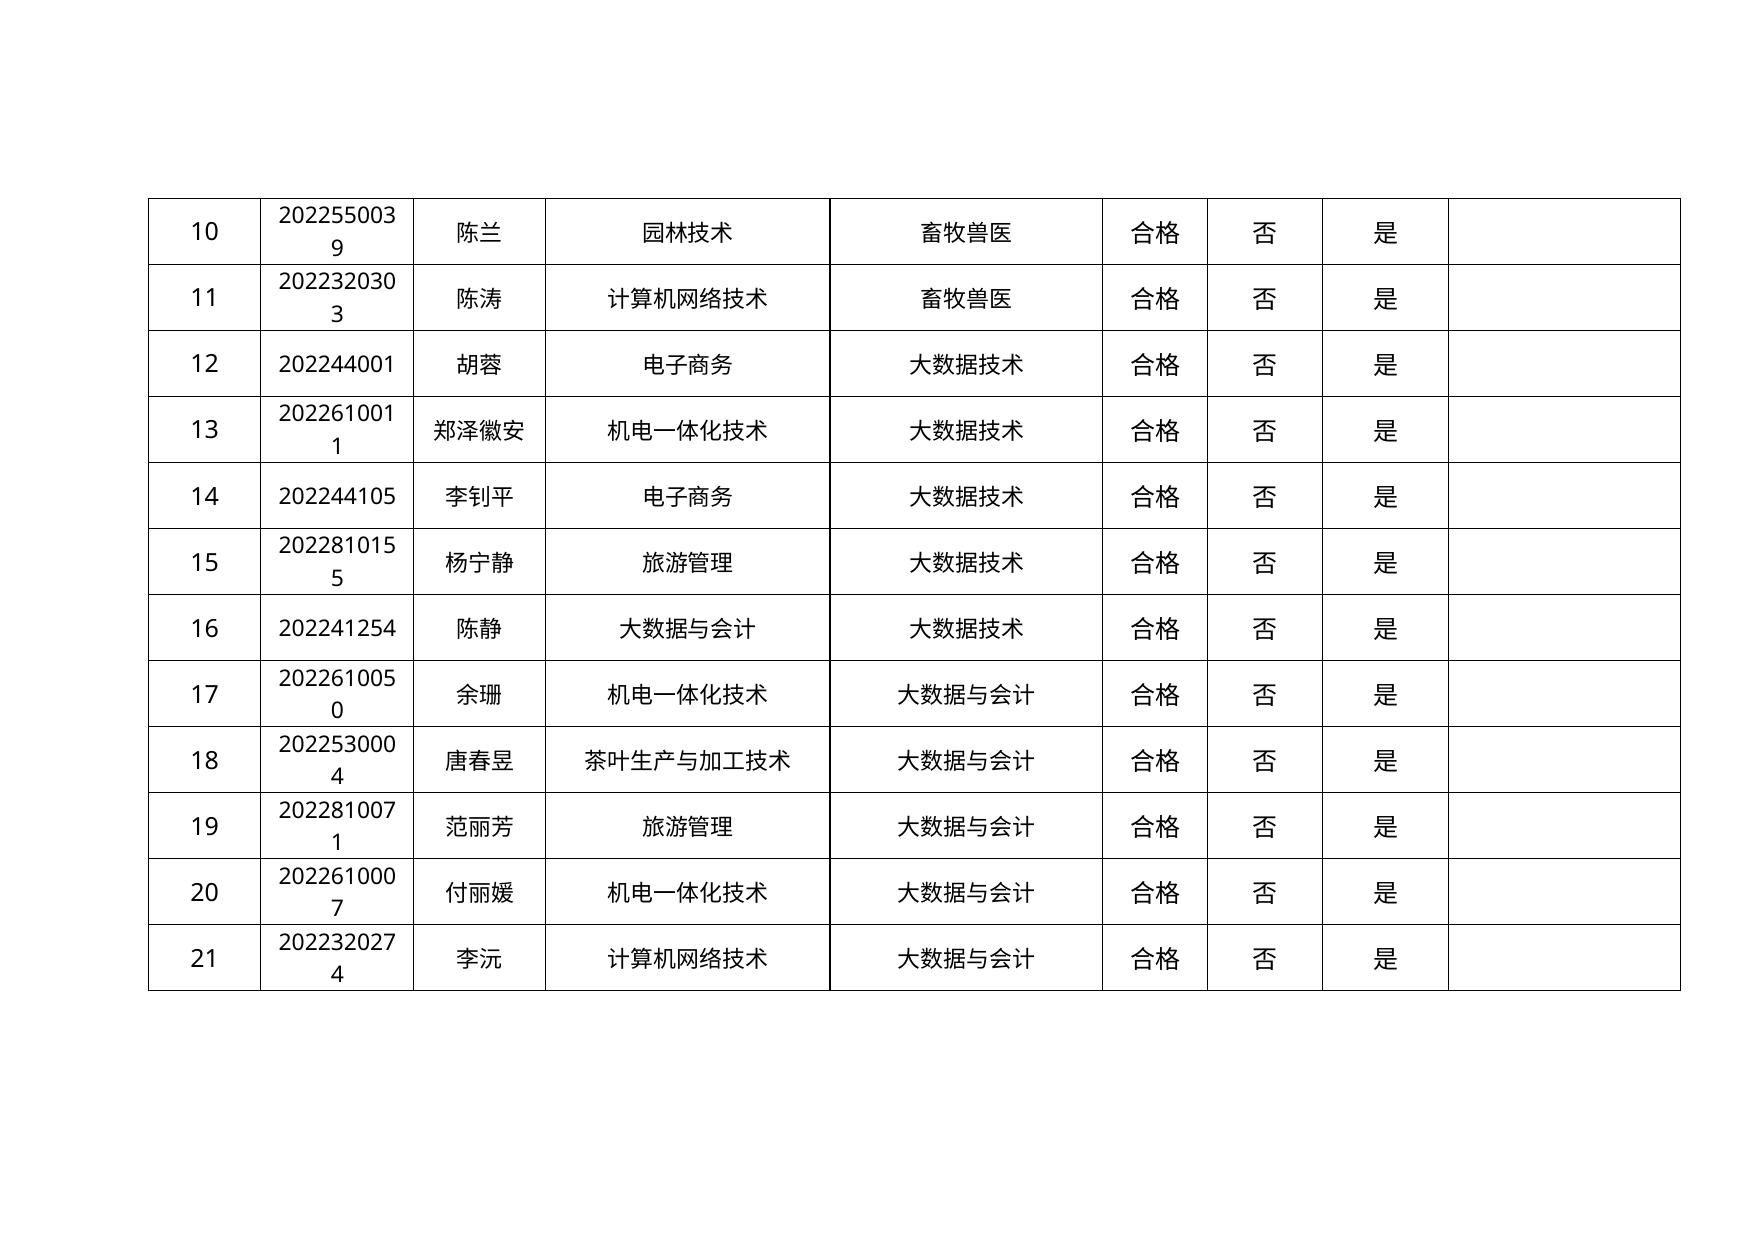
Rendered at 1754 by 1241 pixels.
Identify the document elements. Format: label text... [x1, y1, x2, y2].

table_cell 合格 [1103, 529, 1207, 594]
table_cell 园林技术 [546, 199, 829, 264]
table_cell 旅游管理 [546, 793, 829, 858]
table_cell 17 [149, 661, 260, 726]
table_cell 旅游管理 [546, 529, 829, 594]
table_cell [1449, 727, 1680, 792]
table_cell 否 [1208, 529, 1322, 594]
table_cell 茶叶生产与加工技术 [546, 727, 829, 792]
table_cell 16 [149, 595, 260, 660]
table_cell 机电一体化技术 [546, 397, 829, 462]
table_cell 是 [1323, 727, 1448, 792]
table_cell 陈涛 [414, 265, 545, 330]
table_cell 是 [1323, 529, 1448, 594]
table_cell 大数据与会计 [831, 859, 1102, 924]
table_cell 否 [1208, 331, 1322, 396]
table_cell 合格 [1103, 265, 1207, 330]
table_cell 是 [1323, 463, 1448, 528]
table_cell 陈兰 [414, 199, 545, 264]
table_cell 2022610011 [261, 397, 413, 462]
table_cell 大数据技术 [831, 529, 1102, 594]
table_cell 合格 [1103, 463, 1207, 528]
table_cell 是 [1323, 859, 1448, 924]
table_cell 大数据技术 [831, 397, 1102, 462]
table_cell 11 [149, 265, 260, 330]
table_cell 否 [1208, 727, 1322, 792]
table_cell 郑泽徽安 [414, 397, 545, 462]
table_cell 合格 [1103, 199, 1207, 264]
table_cell 2022320274 [261, 925, 413, 990]
table_cell 畜牧兽医 [831, 199, 1102, 264]
table_cell 否 [1208, 925, 1322, 990]
table_cell 合格 [1103, 331, 1207, 396]
table_cell 18 [149, 727, 260, 792]
table_cell 畜牧兽医 [831, 265, 1102, 330]
table_cell 合格 [1103, 661, 1207, 726]
table_cell 电子商务 [546, 331, 829, 396]
table_cell 2022610007 [261, 859, 413, 924]
table_cell 20 [149, 859, 260, 924]
table_cell 是 [1323, 265, 1448, 330]
table_cell [1449, 199, 1680, 264]
table_cell 是 [1323, 793, 1448, 858]
table_cell 10 [149, 199, 260, 264]
table_cell 大数据与会计 [546, 595, 829, 660]
table_cell 2022530004 [261, 727, 413, 792]
table_cell [1449, 331, 1680, 396]
table_cell [1449, 397, 1680, 462]
table_cell [1449, 529, 1680, 594]
table_cell 2022550039 [261, 199, 413, 264]
table_cell 合格 [1103, 925, 1207, 990]
table_cell [1449, 595, 1680, 660]
table_cell 否 [1208, 199, 1322, 264]
table_cell 合格 [1103, 595, 1207, 660]
table_cell [1449, 463, 1680, 528]
table_cell 电子商务 [546, 463, 829, 528]
table_cell [1449, 925, 1680, 990]
table_cell 李沅 [414, 925, 545, 990]
table_cell 陈静 [414, 595, 545, 660]
table_cell 否 [1208, 595, 1322, 660]
table_cell 合格 [1103, 727, 1207, 792]
table_cell 2022810071 [261, 793, 413, 858]
table_cell 202241254 [261, 595, 413, 660]
table_cell [1449, 793, 1680, 858]
table_cell 付丽媛 [414, 859, 545, 924]
table_cell 大数据与会计 [831, 925, 1102, 990]
table_cell 否 [1208, 793, 1322, 858]
table_cell 杨宁静 [414, 529, 545, 594]
table_cell 机电一体化技术 [546, 661, 829, 726]
table_cell 否 [1208, 463, 1322, 528]
table_cell 19 [149, 793, 260, 858]
table_cell 否 [1208, 859, 1322, 924]
table_cell 余珊 [414, 661, 545, 726]
table_cell 21 [149, 925, 260, 990]
table_cell 大数据与会计 [831, 727, 1102, 792]
table_cell 计算机网络技术 [546, 925, 829, 990]
table_cell 14 [149, 463, 260, 528]
table_cell 是 [1323, 331, 1448, 396]
table_cell [1449, 661, 1680, 726]
table_cell 否 [1208, 265, 1322, 330]
table_cell 13 [149, 397, 260, 462]
table_cell 是 [1323, 925, 1448, 990]
table_cell 是 [1323, 397, 1448, 462]
table_cell 2022610050 [261, 661, 413, 726]
table_cell 胡蓉 [414, 331, 545, 396]
table_cell 计算机网络技术 [546, 265, 829, 330]
table_cell 大数据技术 [831, 595, 1102, 660]
table_cell 12 [149, 331, 260, 396]
table_cell 机电一体化技术 [546, 859, 829, 924]
table_cell 是 [1323, 595, 1448, 660]
table_cell 202244105 [261, 463, 413, 528]
table_cell 是 [1323, 199, 1448, 264]
table_cell 否 [1208, 397, 1322, 462]
table_cell 否 [1208, 661, 1322, 726]
table_cell [1449, 859, 1680, 924]
table_cell 15 [149, 529, 260, 594]
table_cell 李钊平 [414, 463, 545, 528]
table_cell 大数据技术 [831, 331, 1102, 396]
table_cell 合格 [1103, 397, 1207, 462]
table_cell 范丽芳 [414, 793, 545, 858]
table_cell 大数据技术 [831, 463, 1102, 528]
table_cell 大数据与会计 [831, 661, 1102, 726]
table_cell 唐春昱 [414, 727, 545, 792]
table_cell 2022810155 [261, 529, 413, 594]
table_cell 大数据与会计 [831, 793, 1102, 858]
table_cell 合格 [1103, 859, 1207, 924]
table_cell 合格 [1103, 793, 1207, 858]
table_cell 202244001 [261, 331, 413, 396]
table_cell [1449, 265, 1680, 330]
table_cell 是 [1323, 661, 1448, 726]
table_cell 2022320303 [261, 265, 413, 330]
